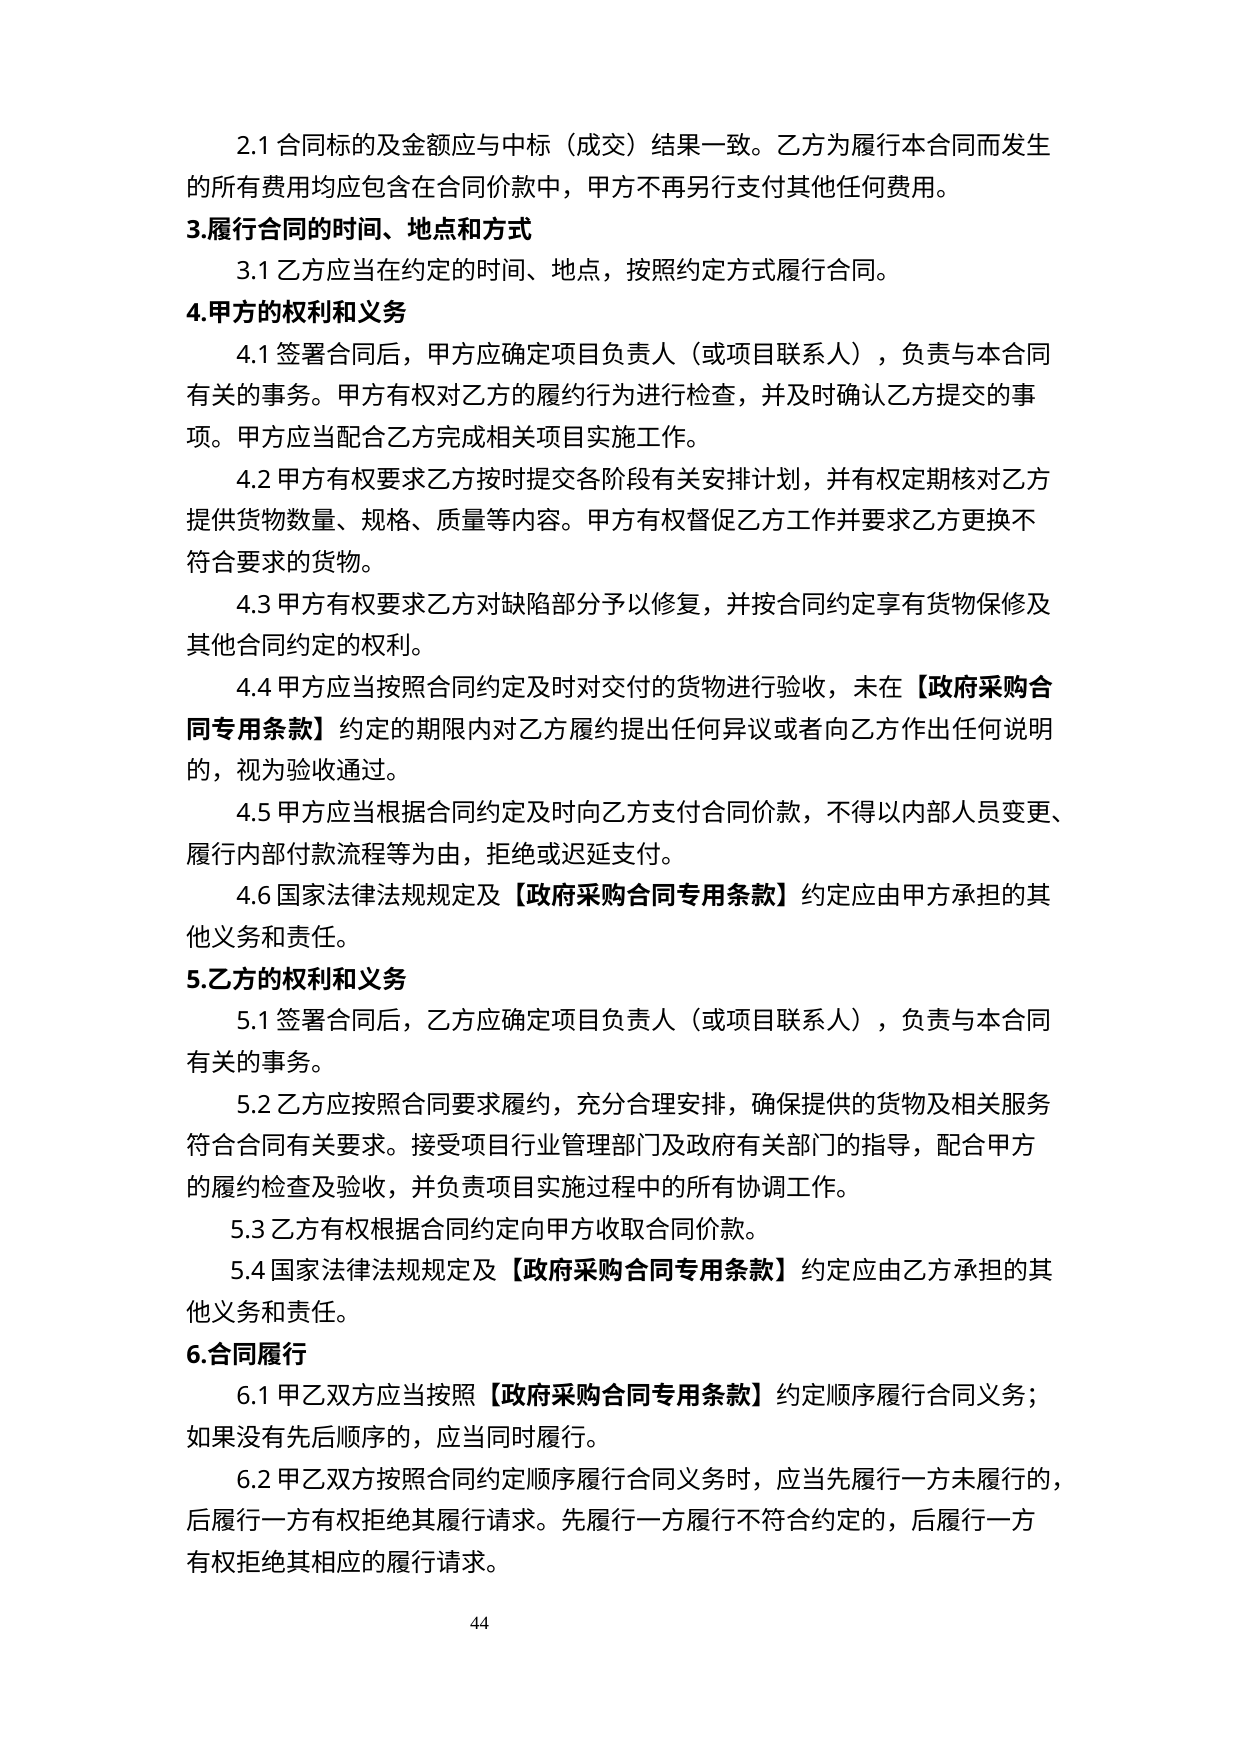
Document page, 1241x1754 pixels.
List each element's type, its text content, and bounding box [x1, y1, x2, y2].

text 5.1签署合同后，乙方应确定项目负责人（或项目联系人），负责与本合同有关的事务。 [186, 996, 1054, 1080]
text 4.甲方的权利和义务 [186, 288, 1054, 330]
text 5.2乙方应按照合同要求履约，充分合理安排，确保提供的货物及相关服务符合合同有关要求。接受项目行业管理部门及政府有关部门的指导，配合甲方的履约检查及验收，并负责项目实施过程中的所有协调工作。 [186, 1080, 1054, 1205]
text 2.1合同标的及金额应与中标（成交）结果一致。乙方为履行本合同而发生的所有费用均应包含在合同价款中，甲方不再另行支付其他任何费用。 [186, 121, 1054, 205]
text 4.5甲方应当根据合同约定及时向乙方支付合同价款，不得以内部人员变更、履行内部付款流程等为由，拒绝或迟延支付。 [186, 788, 1054, 871]
text 3.履行合同的时间、地点和方式 [186, 205, 1054, 246]
list 6.合同履行 [186, 1330, 1054, 1371]
text 4.2甲方有权要求乙方按时提交各阶段有关安排计划，并有权定期核对乙方提供货物数量、规格、质量等内容。甲方有权督促乙方工作并要求乙方更换不符合要求的货物。 [186, 455, 1054, 580]
text 6.1甲乙双方应当按照【政府采购合同专用条款】约定顺序履行合同义务；如果没有先后顺序的，应当同时履行。 [186, 1371, 1054, 1455]
text 4.6国家法律法规规定及【政府采购合同专用条款】约定应由甲方承担的其他义务和责任。 [186, 871, 1054, 955]
text 5.3乙方有权根据合同约定向甲方收取合同价款。 [186, 1205, 1054, 1246]
text 5.4国家法律法规规定及【政府采购合同专用条款】约定应由乙方承担的其他义务和责任。 [186, 1246, 1054, 1330]
text 5.乙方的权利和义务 [186, 955, 1054, 996]
text 4.4甲方应当按照合同约定及时对交付的货物进行验收，未在【政府采购合同专用条款】约定的期限内对乙方履约提出任何异议或者向乙方作出任何说明的，视为验收通过。 [186, 663, 1054, 788]
text 3.1乙方应当在约定的时间、地点，按照约定方式履行合同。 [186, 246, 1054, 288]
text 4.3甲方有权要求乙方对缺陷部分予以修复，并按合同约定享有货物保修及其他合同约定的权利。 [186, 580, 1054, 663]
text 6.2甲乙双方按照合同约定顺序履行合同义务时，应当先履行一方未履行的，后履行一方有权拒绝其履行请求。先履行一方履行不符合约定的，后履行一方有权拒绝其相应的履行请求。 [186, 1455, 1054, 1580]
text 4.1签署合同后，甲方应确定项目负责人（或项目联系人），负责与本合同有关的事务。甲方有权对乙方的履约行为进行检查，并及时确认乙方提交的事项。甲方应当配合乙方完成相关项目实施工作。 [186, 330, 1054, 455]
